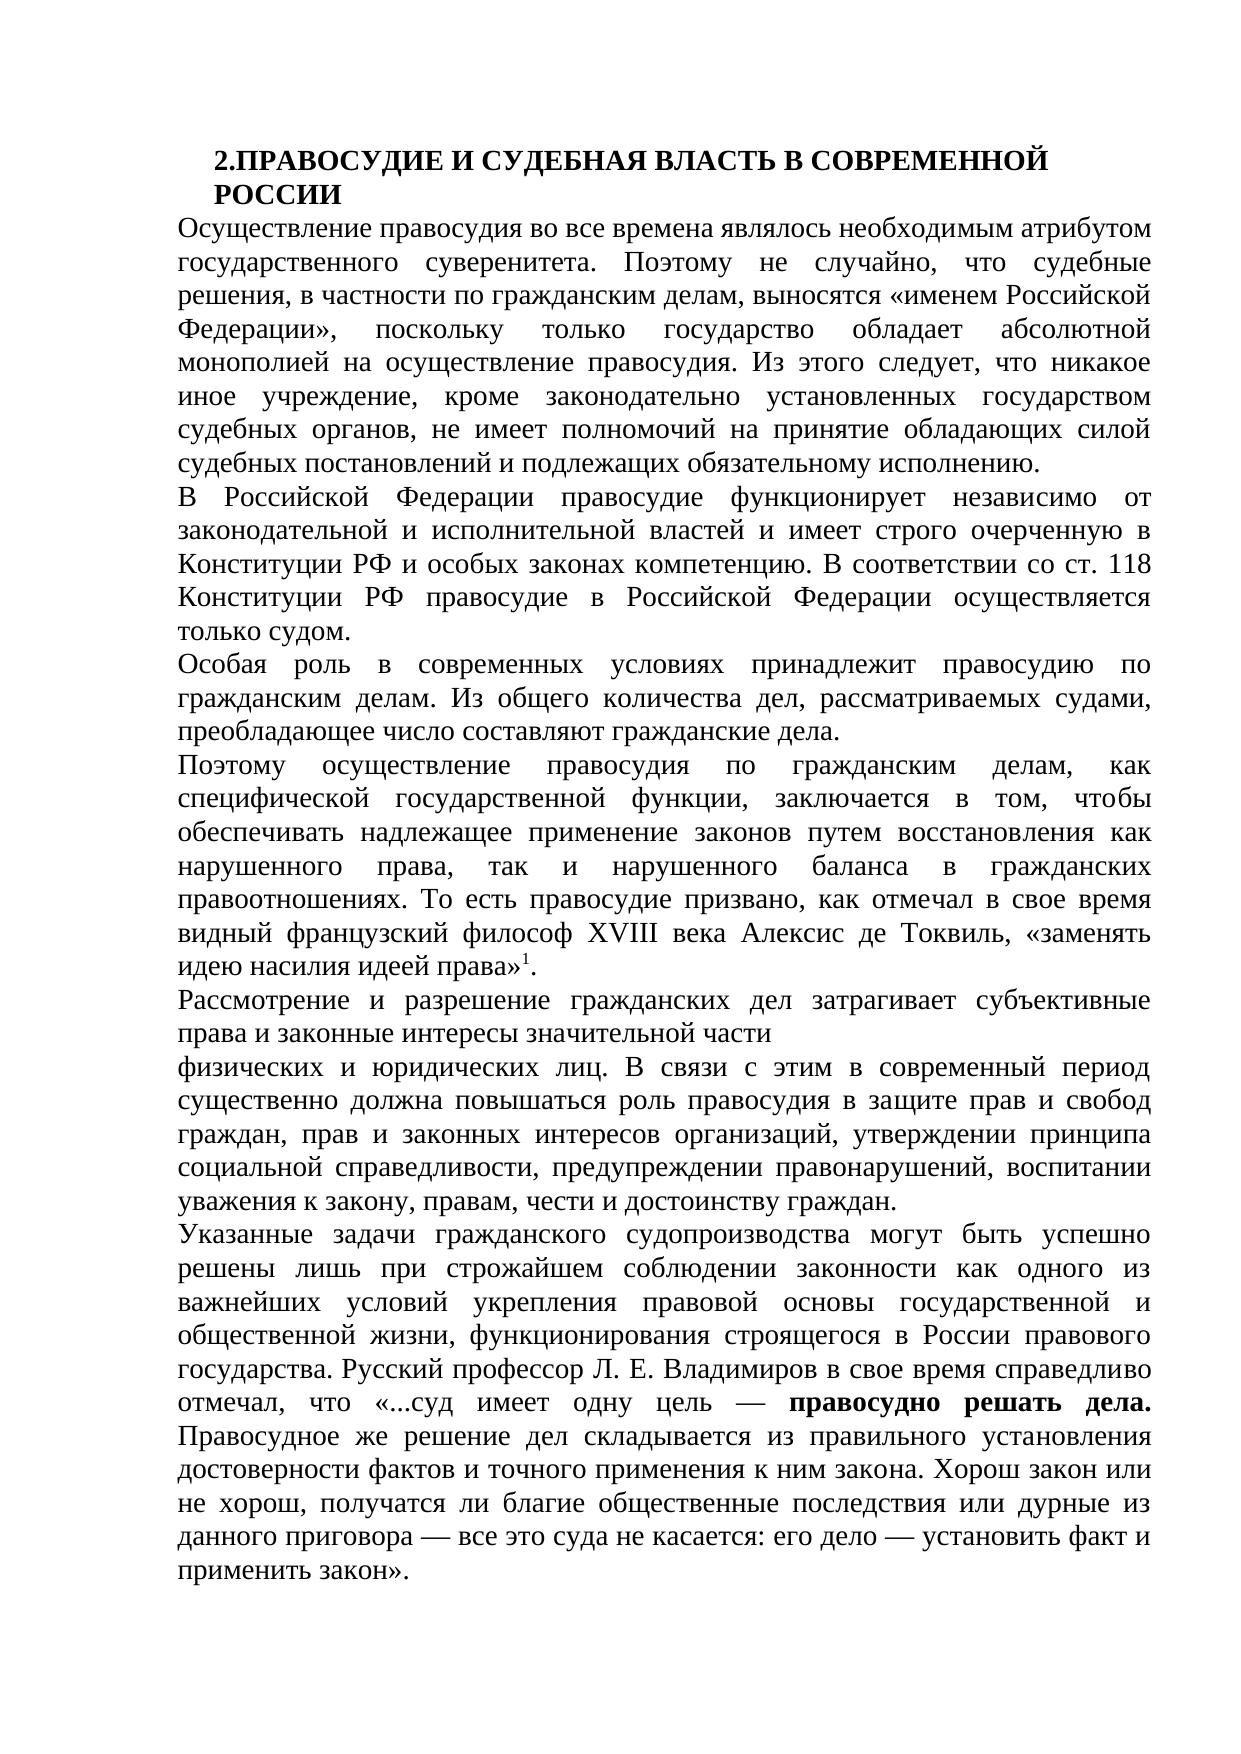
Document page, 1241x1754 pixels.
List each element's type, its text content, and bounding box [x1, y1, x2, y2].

text В Российской Федерации правосудие функционирует независимо от законодательной и исполнительной властей и имеет строго очерченную в Конституции РФ и особых законах компетенцию. В соответствии со ст. 118 Конституции РФ правосудие в Российской Федерации осуществляется только судом. [177, 479, 1152, 646]
text РОССИИ [177, 177, 1152, 210]
text Рассмотрение и разрешение гражданских дел затрагивает субъективные права и законные интересы значительной части [177, 982, 1152, 1049]
text Поэтому осуществление правосудия по гражданским делам, как специфической государственной функции, заключается в том, чтобы обеспечивать надлежащее применение законов путем восстановления как нарушенного права, так и нарушенного баланса в гражданских правоотношениях. То есть правосудие призвано, как отмечал в свое время видный французский философ XVIII века Алексис де Токвиль, «заменять идею насилия идеей права»1. [177, 747, 1152, 982]
text Указанные задачи гражданского судопроизводства могут быть успешно решены лишь при строжайшем соблюдении законности как одного из важнейших условий укрепления правовой основы государственной и общественной жизни, функционирования строящегося в России правового государства. Русский профессор Л. Е. Владимиров в свое время справедливо отмечал, что «...суд имеет одну цель — правосудно решать дела. Правосудное же решение дел складывается из правильного установления достоверности фактов и точного применения к ним закона. Хорош закон или не хорош, получатся ли благие общественные последствия или дурные из данного приговора — все это суда не касается: его дело — установить факт и применить закон». [177, 1217, 1152, 1586]
text Осуществление правосудия во все времена являлось необходимым атрибутом государственного суверенитета. Поэтому не случайно, что судебные решения, в частности по гражданским делам, выносятся «именем Российской Федерации», поскольку только государство обладает абсолютной монополией на осуществление правосудия. Из этого следует, что никакое иное учреждение, кроме законодательно установленных государством судебных органов, не имеет полномочий на принятие обладающих силой судебных постановлений и подлежащих обязательному исполнению. [177, 210, 1152, 479]
text 2.ПРАВОСУДИЕ И СУДЕБНАЯ ВЛАСТЬ В СОВРЕМЕННОЙ [177, 143, 1152, 177]
text Особая роль в современных условиях принадлежит правосудию по гражданским делам. Из общего количества дел, рассматриваемых судами, преобладающее число составляют гражданские дела. [177, 646, 1152, 747]
text физических и юридических лиц. В связи с этим в современный период существенно должна повышаться роль правосудия в защите прав и свобод граждан, прав и законных интересов организаций, утверждении принципа социальной справедливости, предупреждении правонарушений, воспитании уважения к закону, правам, чести и достоинству граждан. [177, 1049, 1152, 1217]
